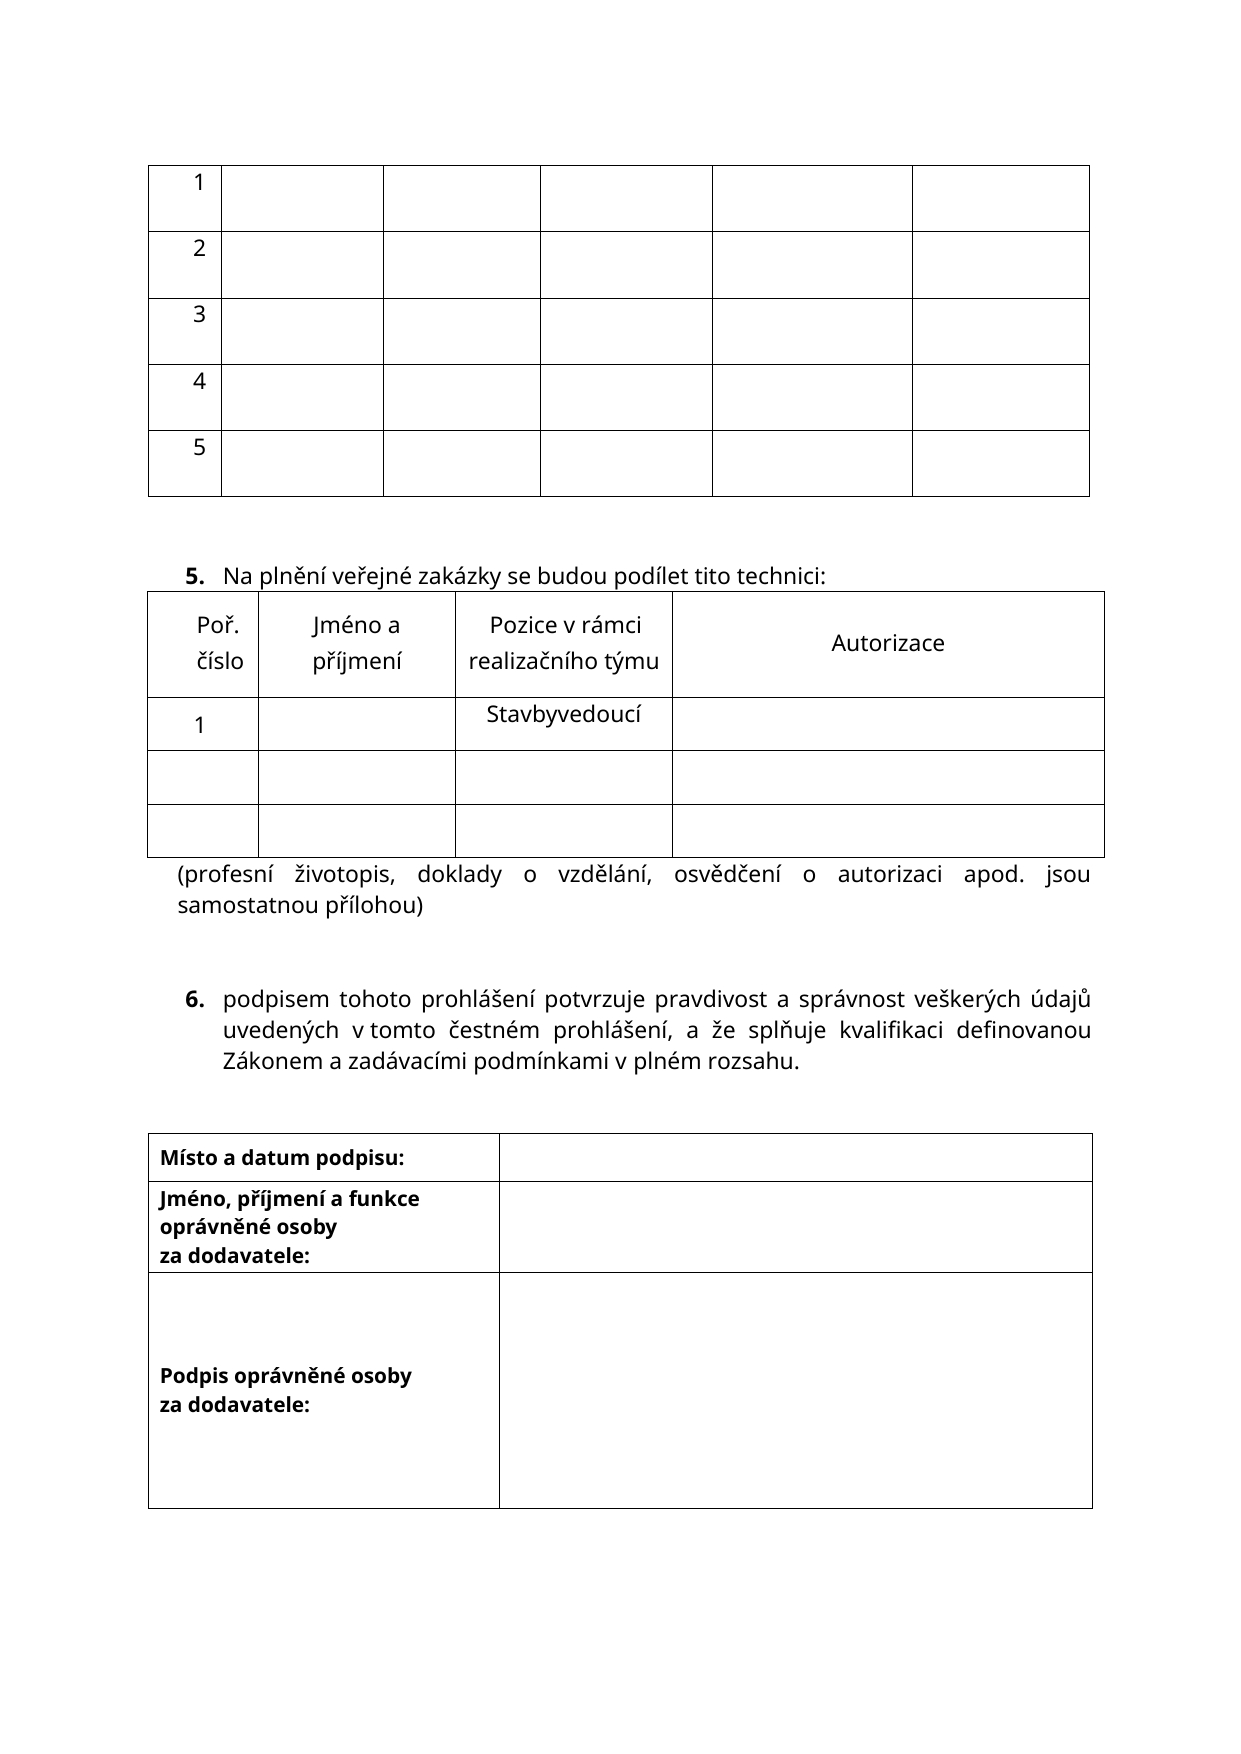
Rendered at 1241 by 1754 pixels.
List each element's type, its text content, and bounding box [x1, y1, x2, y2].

table_cell 4 [149, 365, 221, 430]
table_cell [259, 751, 455, 803]
table_cell [673, 805, 1104, 857]
table_header Jméno a příjmení [259, 592, 455, 697]
table_header Poř. číslo [148, 592, 258, 697]
table_cell [222, 431, 383, 496]
text (profesní životopis, doklady o vzdělání, osvědčení o autorizaci apod. jsou samostatnou přílohou) [177, 858, 1092, 920]
table_cell 1 [148, 698, 258, 750]
table_cell [673, 751, 1104, 803]
table_cell [384, 299, 540, 364]
table_cell [541, 299, 712, 364]
table_header Autorizace [673, 592, 1104, 697]
table_cell [500, 1182, 1092, 1272]
table_cell [148, 805, 258, 857]
table_cell 5 [149, 431, 221, 496]
table_cell [456, 751, 672, 803]
table_cell [384, 365, 540, 430]
table_cell [913, 166, 1089, 231]
table_cell Podpis oprávněné osoby za dodavatele: [149, 1273, 499, 1507]
table_cell [384, 431, 540, 496]
table_cell [541, 431, 712, 496]
table_cell [384, 232, 540, 297]
table_cell [913, 299, 1089, 364]
table_cell [713, 365, 912, 430]
table_cell [222, 365, 383, 430]
table_cell Jméno, příjmení a funkce oprávněné osoby za dodavatele: [149, 1182, 499, 1272]
table_cell [713, 232, 912, 297]
table_cell [541, 365, 712, 430]
table_cell [713, 166, 912, 231]
table_cell [500, 1273, 1092, 1507]
table_cell [456, 805, 672, 857]
table_cell [259, 805, 455, 857]
table_cell [713, 299, 912, 364]
table_cell [913, 431, 1089, 496]
table_cell [259, 698, 455, 750]
table_cell [541, 166, 712, 231]
table_header [500, 1134, 1092, 1181]
table_cell [673, 698, 1104, 750]
table_cell Stavbyvedoucí [456, 698, 672, 750]
table_cell [913, 365, 1089, 430]
table_cell [913, 232, 1089, 297]
table_cell [541, 232, 712, 297]
table_cell [713, 431, 912, 496]
table_cell [222, 232, 383, 297]
table_header Místo a datum podpisu: [149, 1134, 499, 1181]
table_header Pozice v rámci realizačního týmu [456, 592, 672, 697]
table_cell [148, 751, 258, 803]
list Na plnění veřejné zakázky se budou podílet tito technici: [185, 560, 1092, 591]
table_cell [222, 299, 383, 364]
table_cell [384, 166, 540, 231]
table_cell 1 [149, 166, 221, 231]
table_cell 3 [149, 299, 221, 364]
table_cell [222, 166, 383, 231]
list podpisem tohoto prohlášení potvrzuje pravdivost a správnost veškerých údajů uvedených v tomto čestném prohlášení, a že splňuje kvalifikaci definovanou Zákonem a zadávacími podmínkami v plném rozsahu. [185, 983, 1092, 1076]
table_cell 2 [149, 232, 221, 297]
